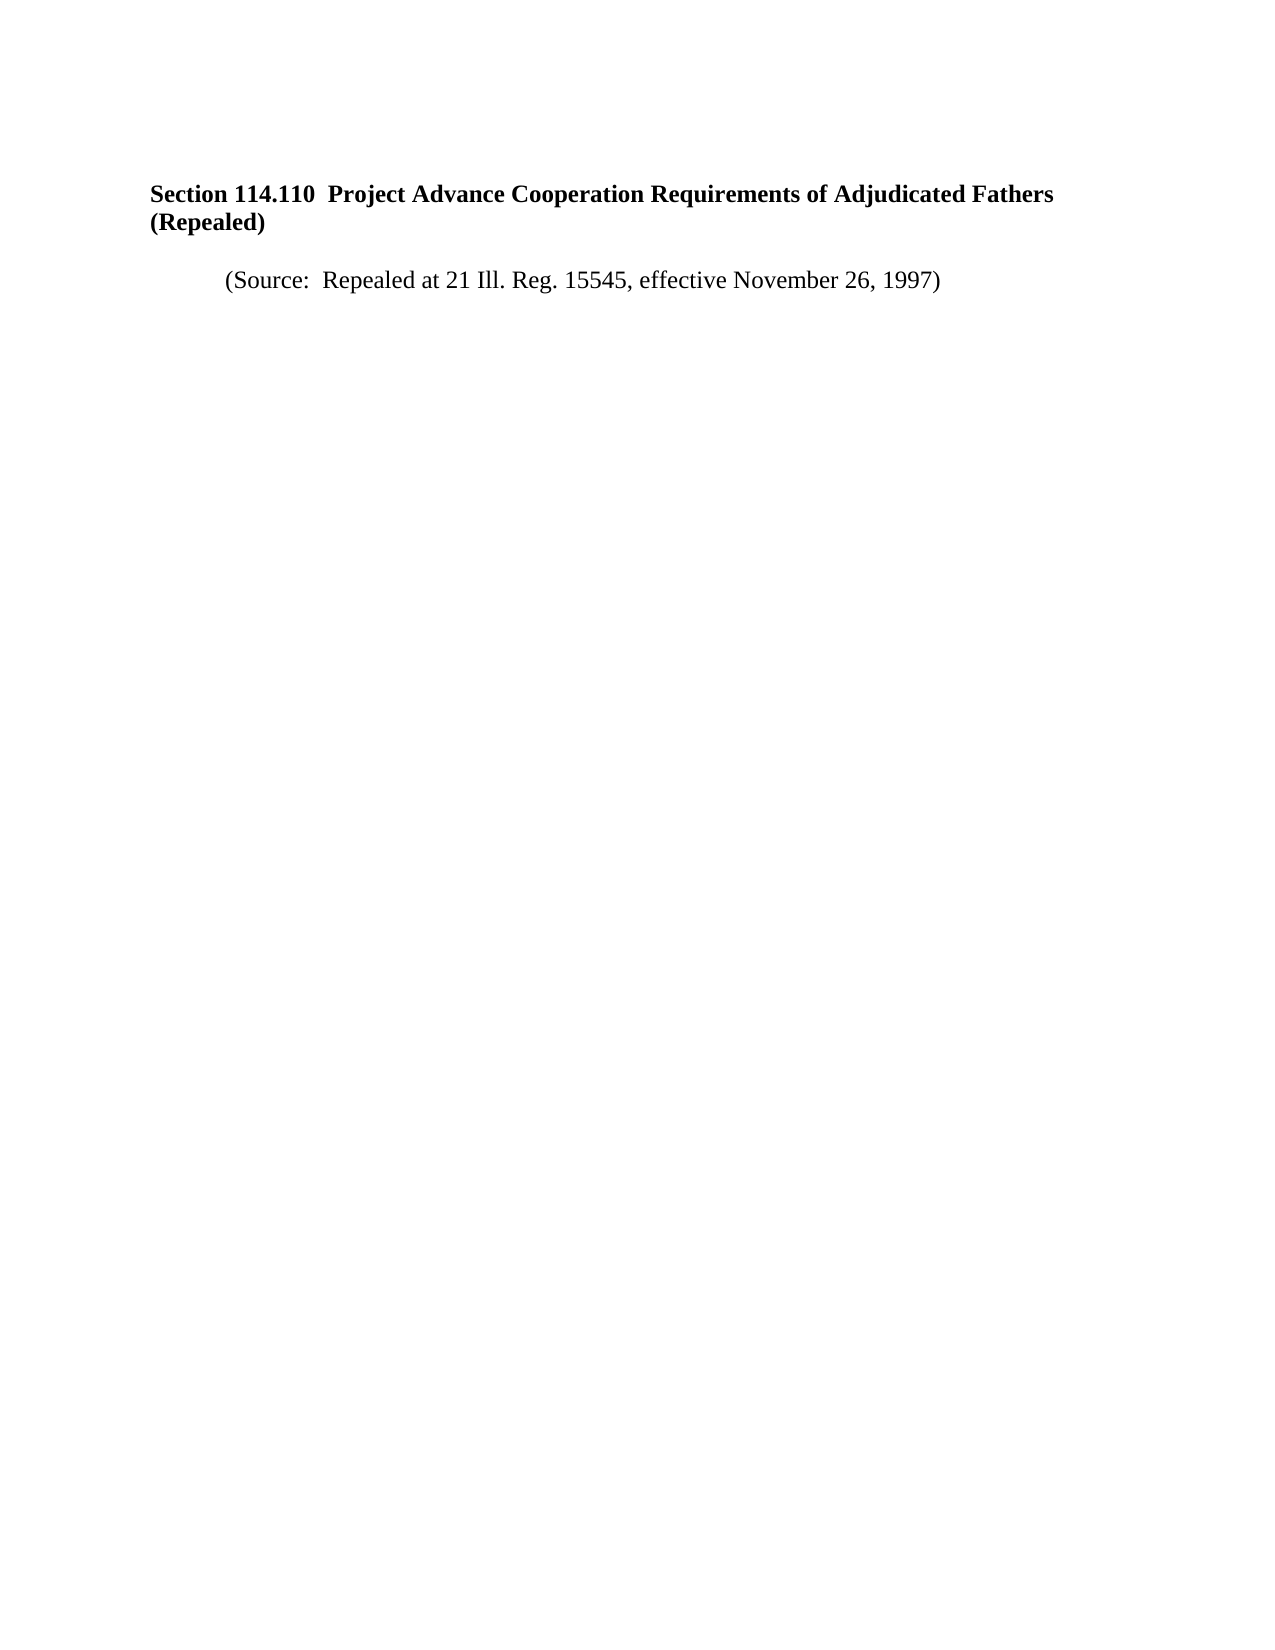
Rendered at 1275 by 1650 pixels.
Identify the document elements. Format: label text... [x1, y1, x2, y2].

text (Source: Repealed at 21 Ill. Reg. 15545, effective November 26, 1997) [225, 265, 1125, 294]
text Section 114.110 Project Advance Cooperation Requirements of Adjudicated Fathers (Repealed) [150, 179, 1125, 236]
